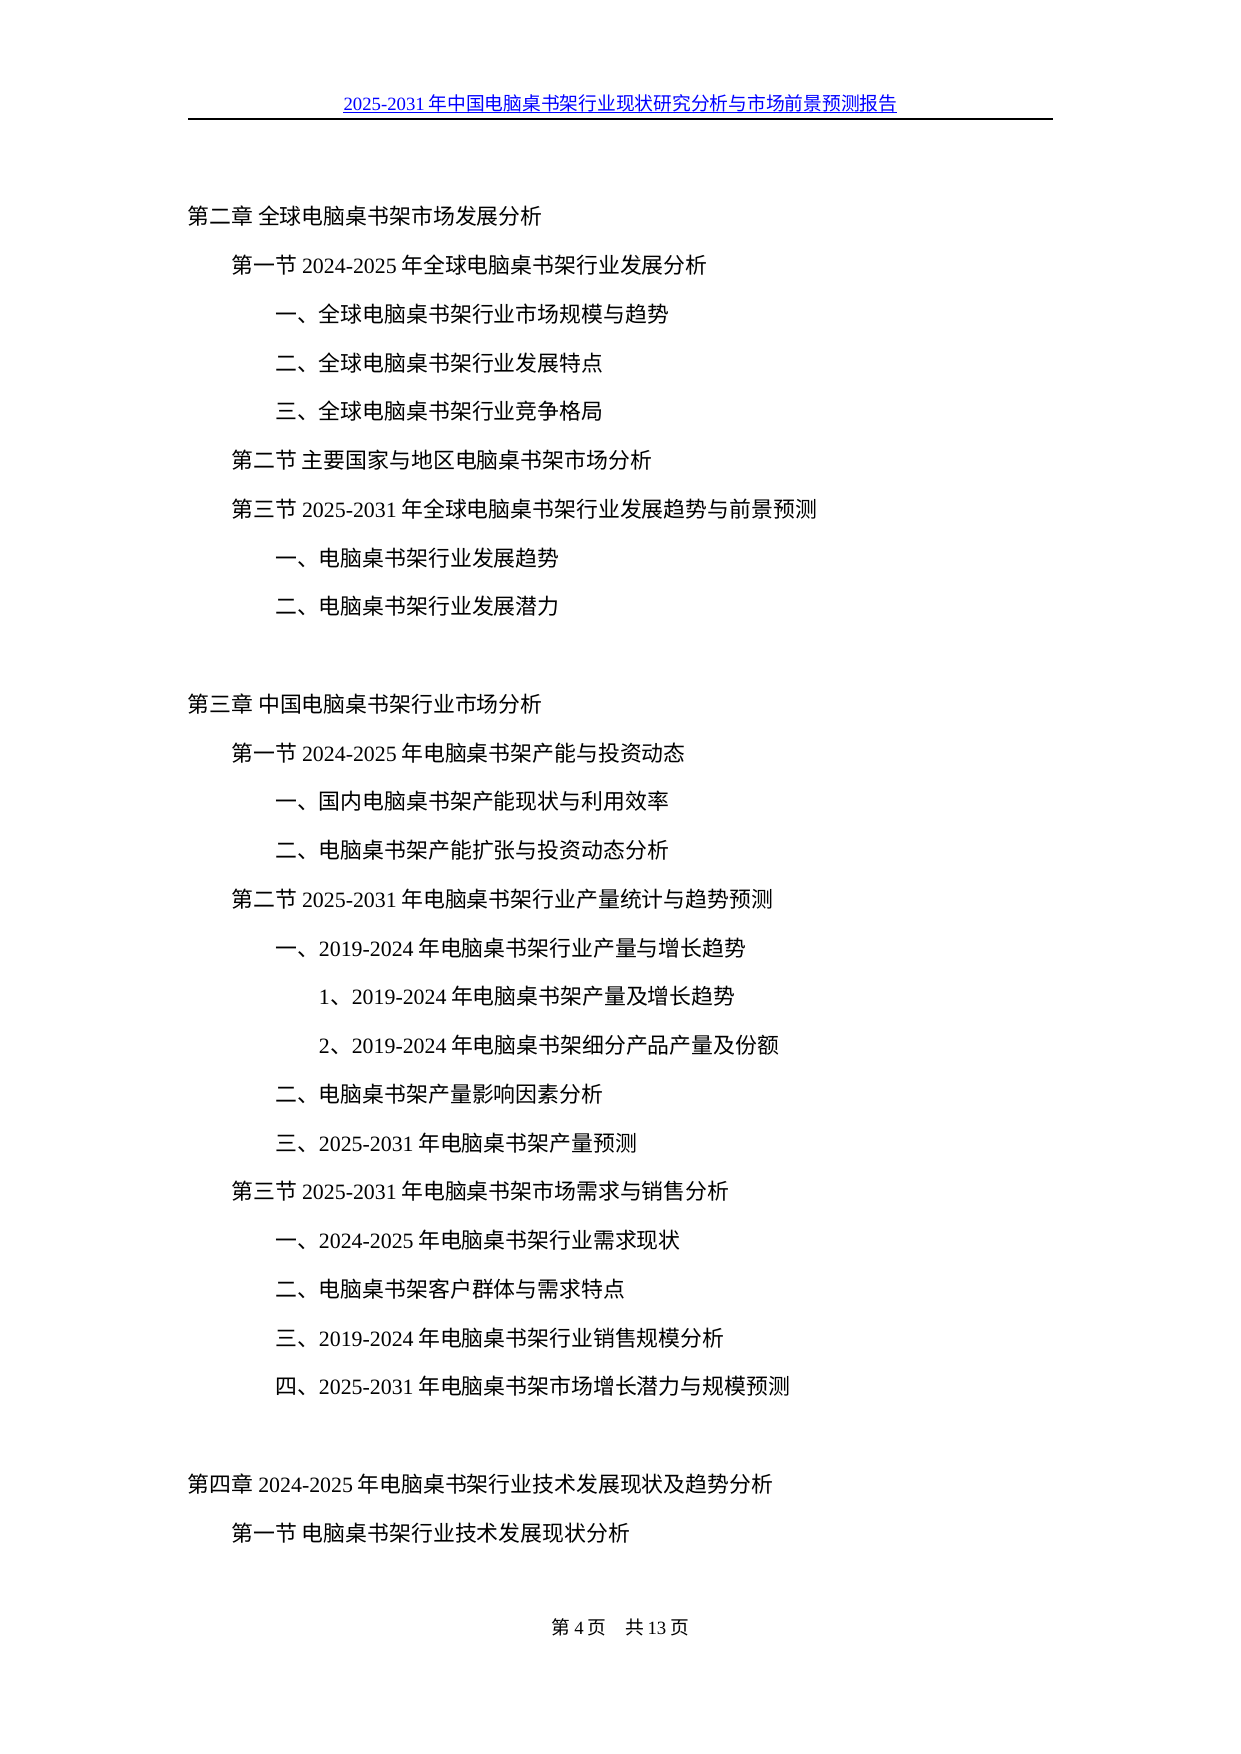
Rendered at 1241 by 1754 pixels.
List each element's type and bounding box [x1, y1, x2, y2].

text [187, 150, 1053, 1548]
